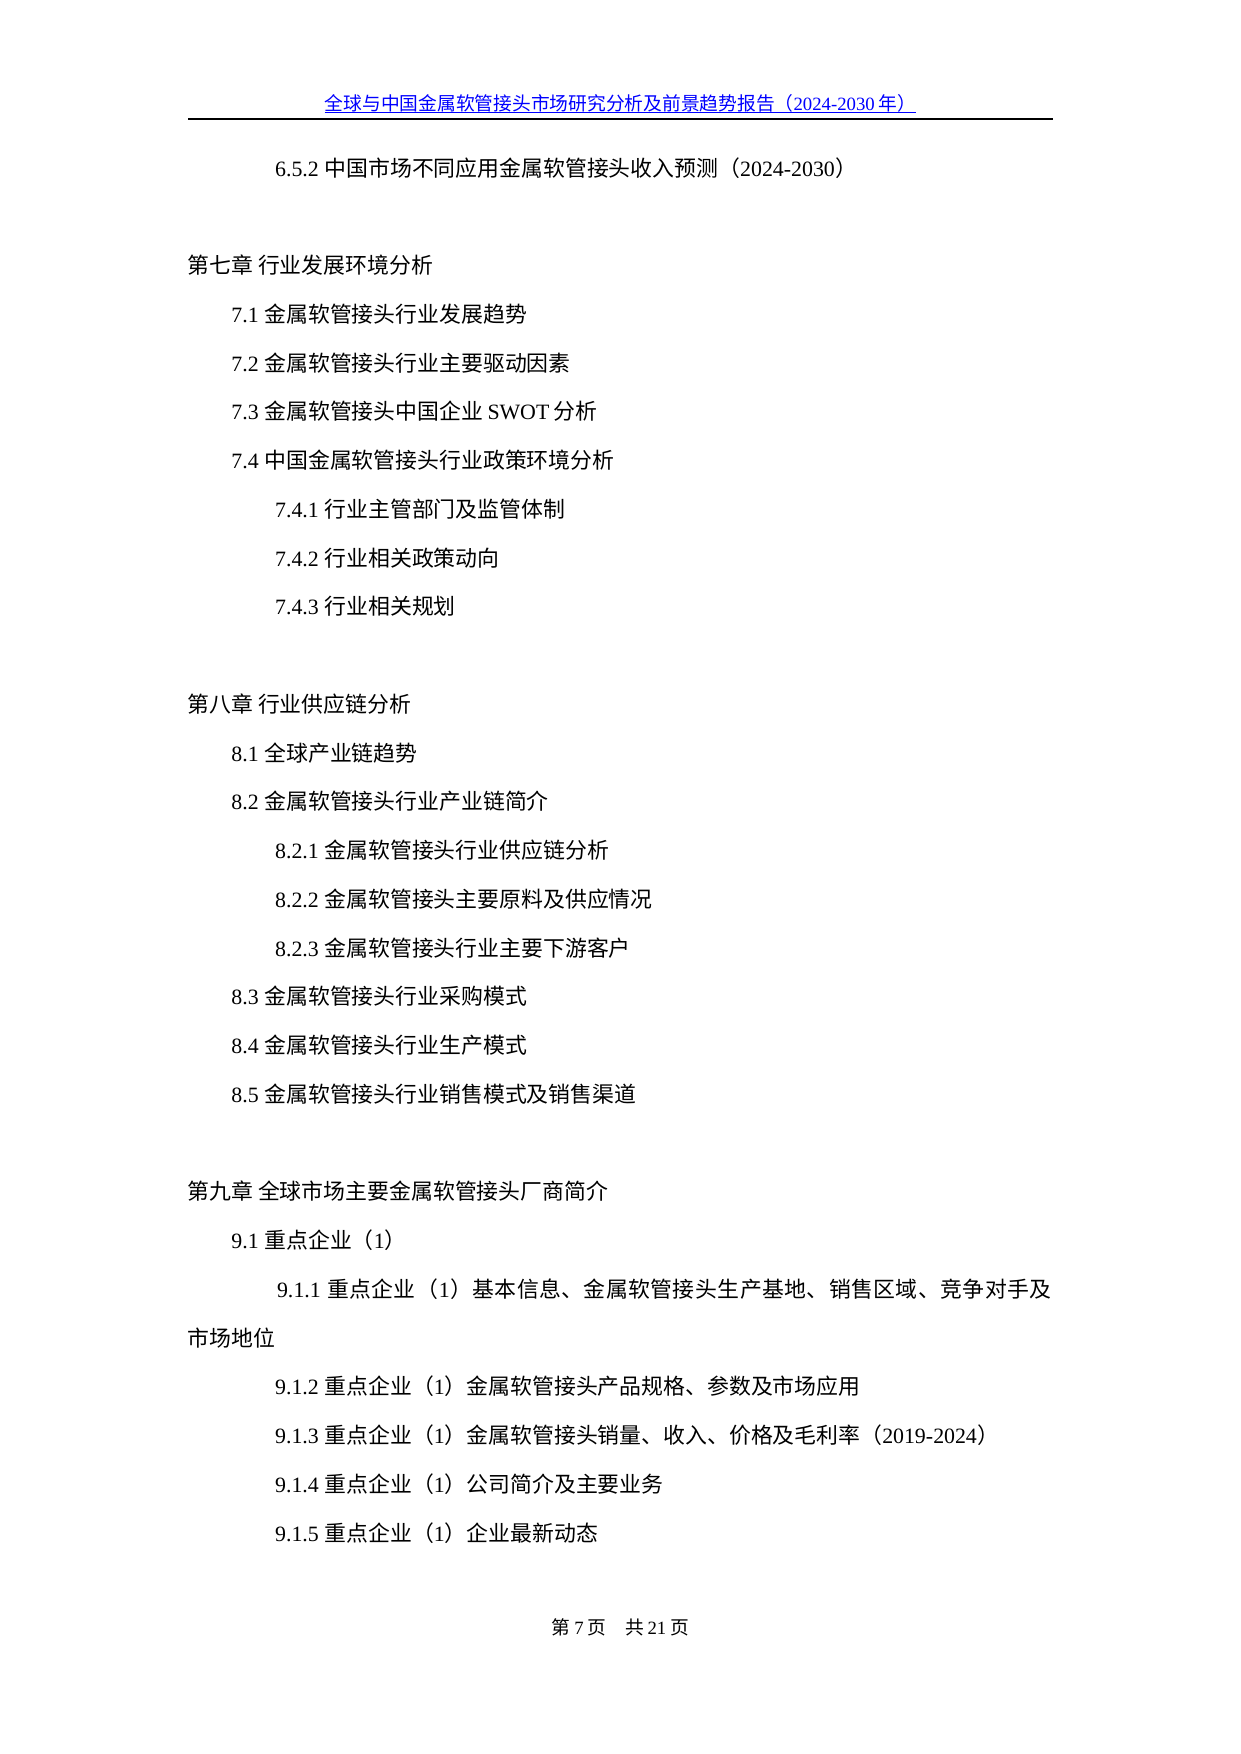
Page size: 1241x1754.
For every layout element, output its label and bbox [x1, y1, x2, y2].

text [187, 150, 1053, 1548]
